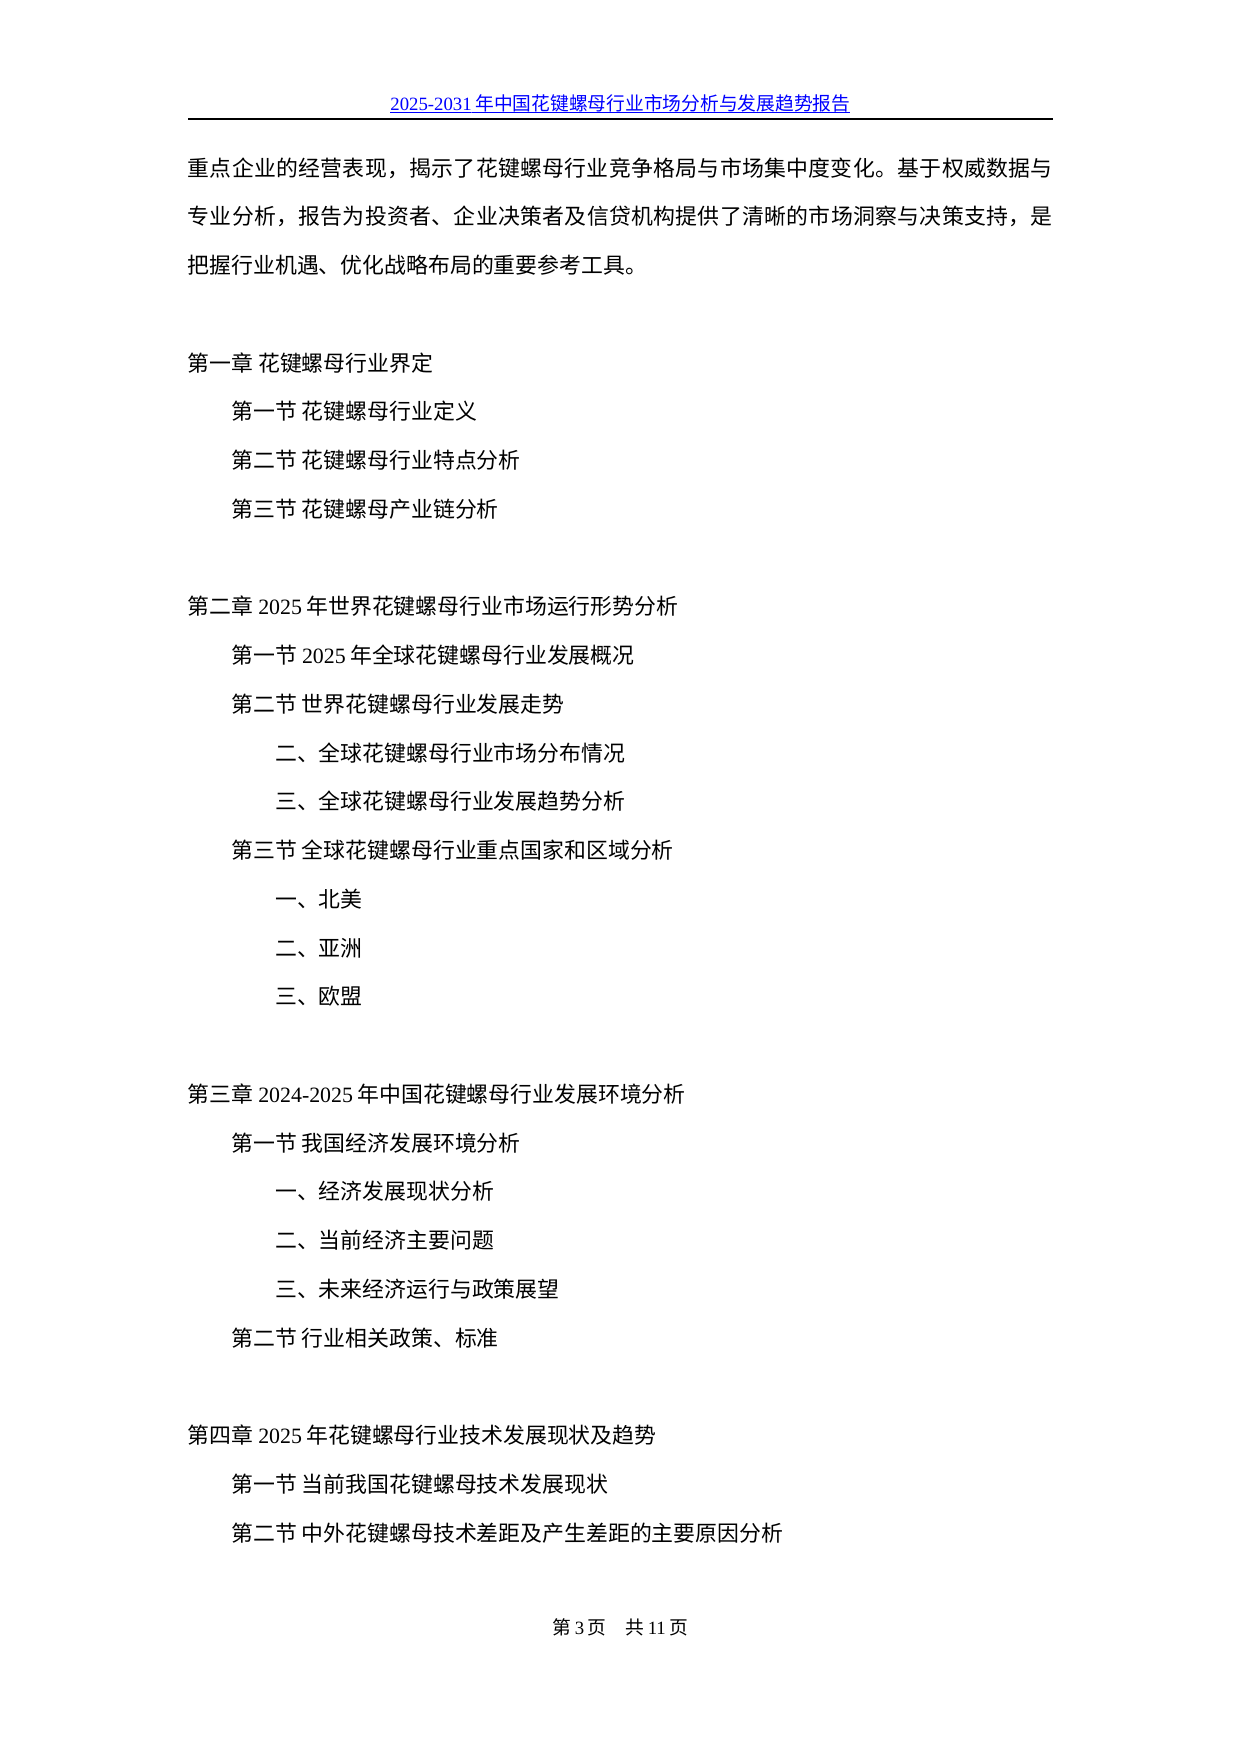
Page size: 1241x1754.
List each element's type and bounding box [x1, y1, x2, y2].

text [187, 150, 1053, 1548]
